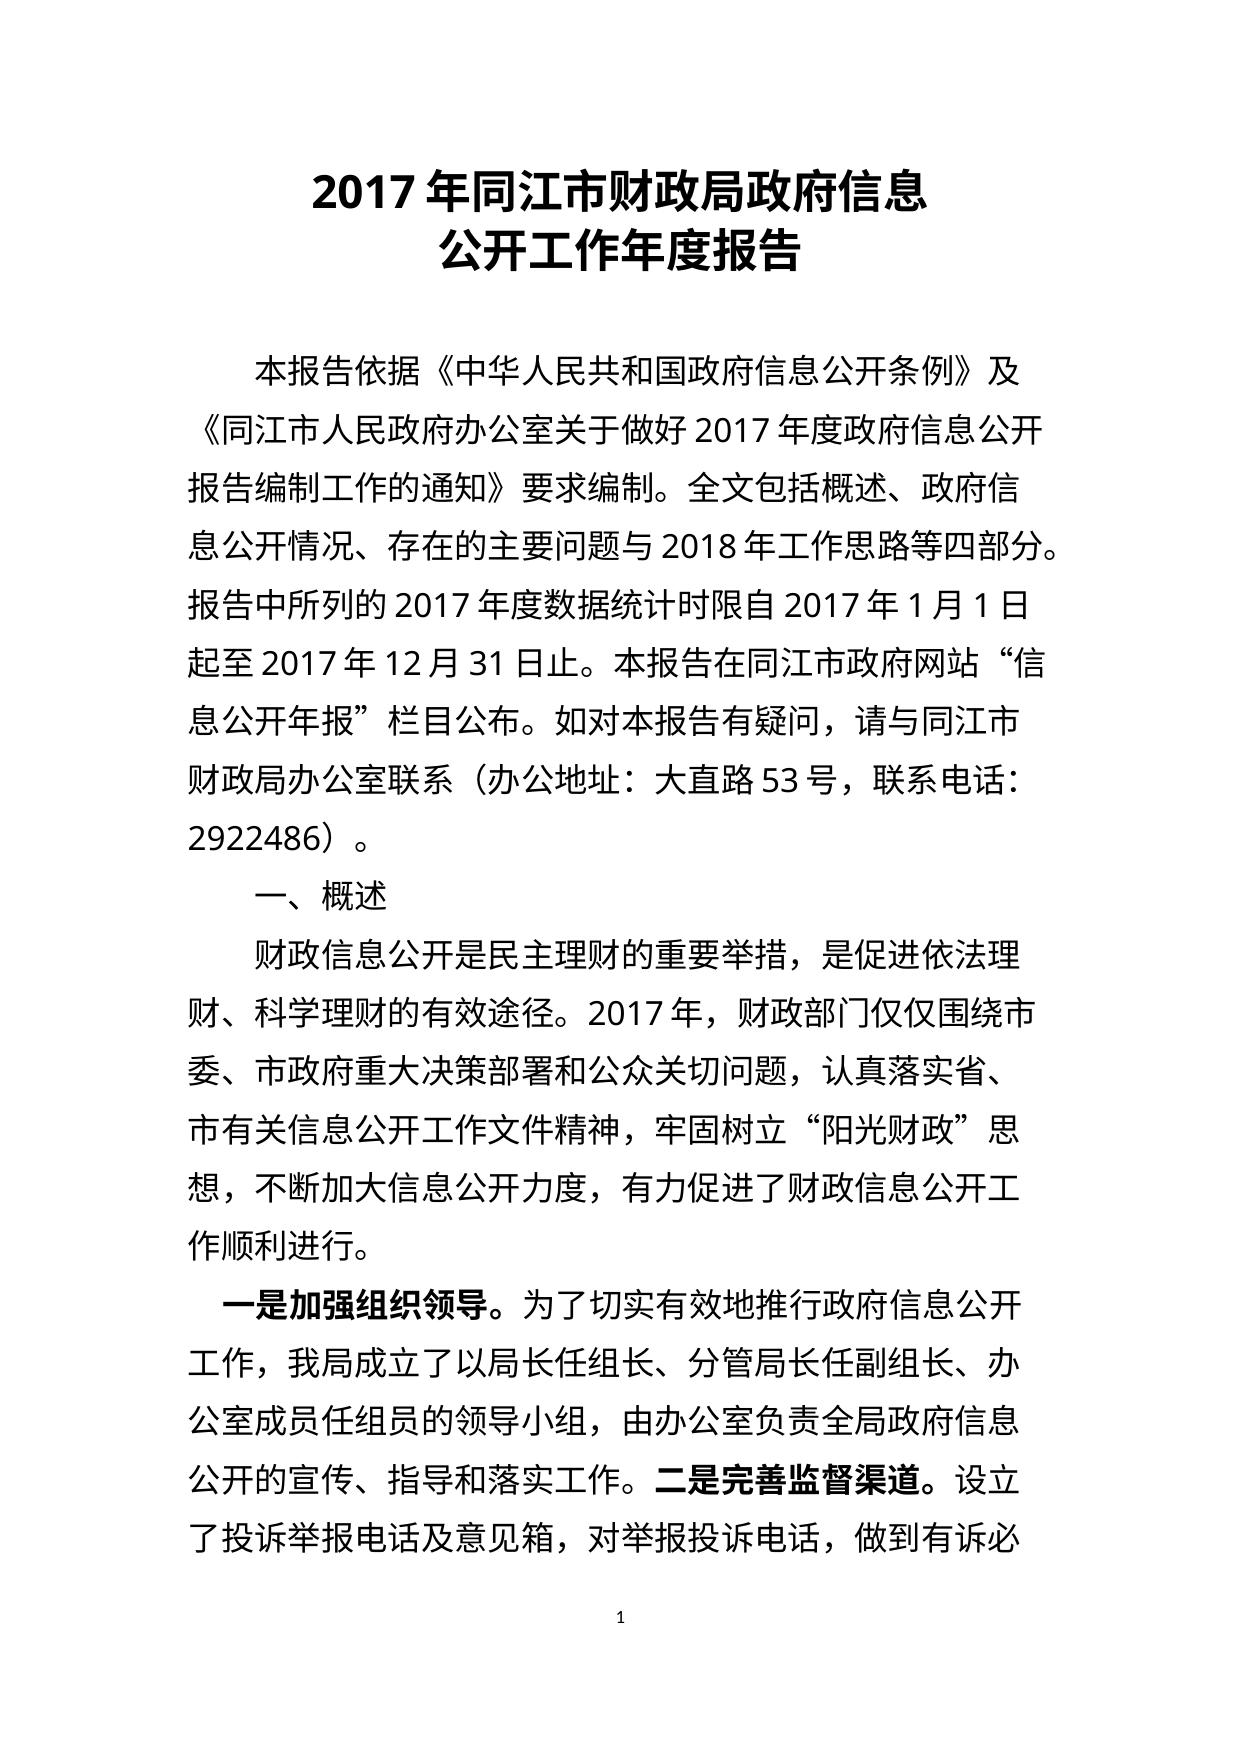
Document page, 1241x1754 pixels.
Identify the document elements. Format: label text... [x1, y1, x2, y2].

text 公开工作年度报告 [187, 220, 1053, 279]
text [187, 920, 1053, 1562]
text 一、概述 [187, 862, 1053, 920]
text 本报告依据《中华人民共和国政府信息公开条例》及《同江市人民政府办公室关于做好2017年度政府信息公开报告编制工作的通知》要求编制。全文包括概述、政府信息公开情况、存在的主要问题与2018年工作思路等四部分。报告中所列的2017年度数据统计时限自2017年1月1日起至2017年12月31日止。本报告在同江市政府网站“信息公开年报”栏目公布。如对本报告有疑问，请与同江市财政局办公室联系（办公地址：大直路53号，联系电话：2922486）。 [187, 337, 1053, 862]
text 2017年同江市财政局政府信息 [187, 162, 1053, 220]
